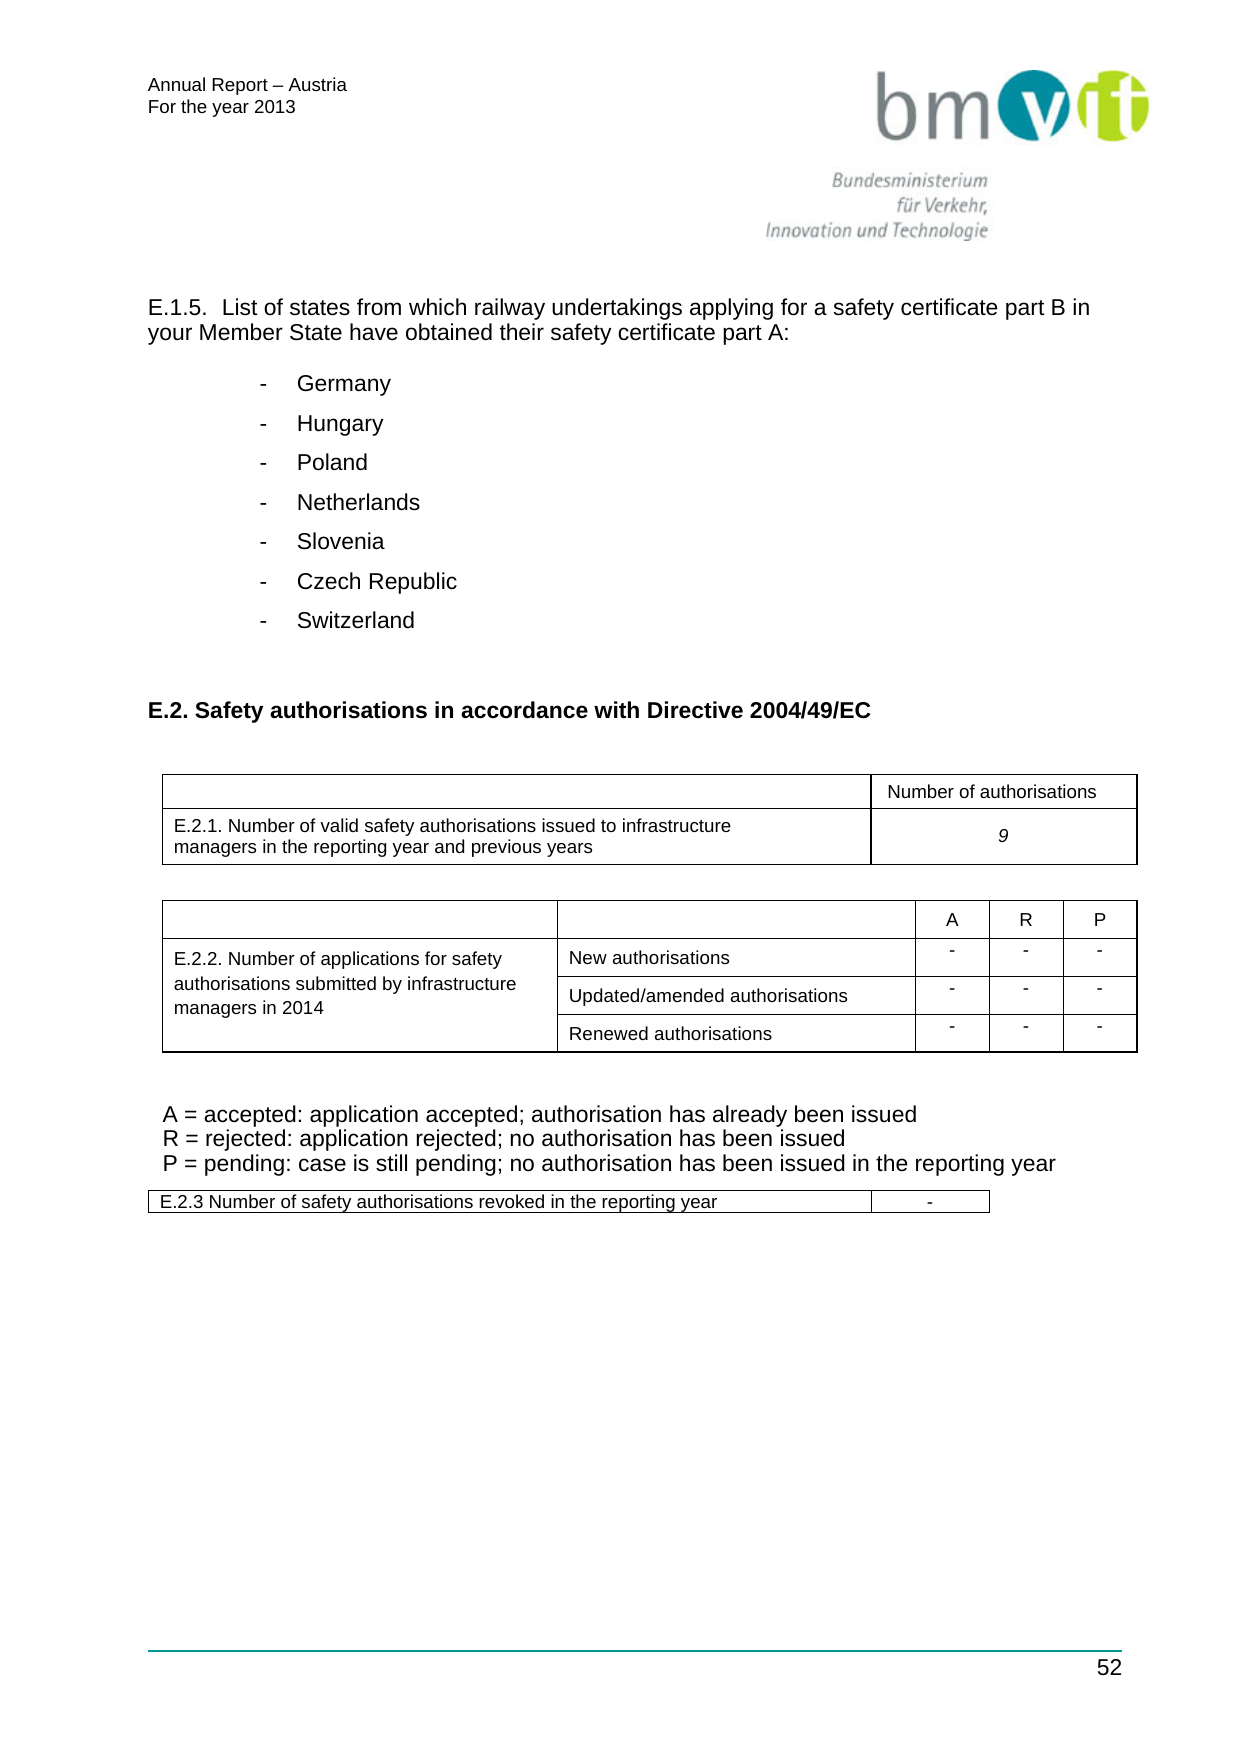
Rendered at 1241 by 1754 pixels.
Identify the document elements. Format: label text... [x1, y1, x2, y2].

text P = pending: case is still pending; no authorisation has been issued in the reporting year [162, 1152, 1122, 1177]
table_cell - [916, 977, 989, 1013]
table_header [163, 775, 870, 808]
table_header P [1064, 901, 1136, 938]
table_cell E.2.2. Number of applications for safety authorisations submitted by infrastructure managers in 2014 [163, 939, 557, 1051]
table_cell 9 [872, 809, 1136, 864]
list Germany [259, 370, 1122, 397]
text E.1.5. List of states from which railway undertakings applying for a safety certificate part B in your Member State have obtained their safety certificate part A: [148, 295, 1122, 345]
table_cell E.2.1. Number of valid safety authorisations issued to infrastructure managers in the reporting year and previous years [163, 809, 870, 864]
list Czech Republic [259, 568, 1122, 594]
table_cell Updated/amended authorisations [558, 977, 915, 1013]
table_cell - [916, 1015, 989, 1051]
text A = accepted: application accepted; authorisation has already been issued [162, 1101, 1122, 1127]
list Switzerland [259, 607, 1122, 633]
list Poland [259, 449, 1122, 476]
text E.2. Safety authorisations in accordance with Directive 2004/49/EC [148, 697, 1122, 723]
table_header [558, 901, 915, 938]
table_cell - [990, 977, 1063, 1013]
table_cell - [990, 939, 1063, 976]
list Netherlands [259, 489, 1122, 515]
table_header Number of authorisations [872, 775, 1136, 808]
picture [766, 70, 1149, 241]
table_cell New authorisations [558, 939, 915, 976]
text R = rejected: application rejected; no authorisation has been issued [162, 1127, 1122, 1152]
table_cell - [916, 939, 989, 976]
table_cell - [1064, 977, 1136, 1013]
table_cell - [990, 1015, 1063, 1051]
table_header E.2.3 Number of safety authorisations revoked in the reporting year [149, 1191, 871, 1212]
table_cell Renewed authorisations [558, 1015, 915, 1051]
table_header [163, 901, 557, 938]
table_header A [916, 901, 989, 938]
table_header R [990, 901, 1063, 938]
table_cell - [1064, 939, 1136, 976]
list Hungary [259, 410, 1122, 436]
table_cell - [1064, 1015, 1136, 1051]
table_header - [872, 1191, 989, 1212]
list Slovenia [259, 528, 1122, 554]
